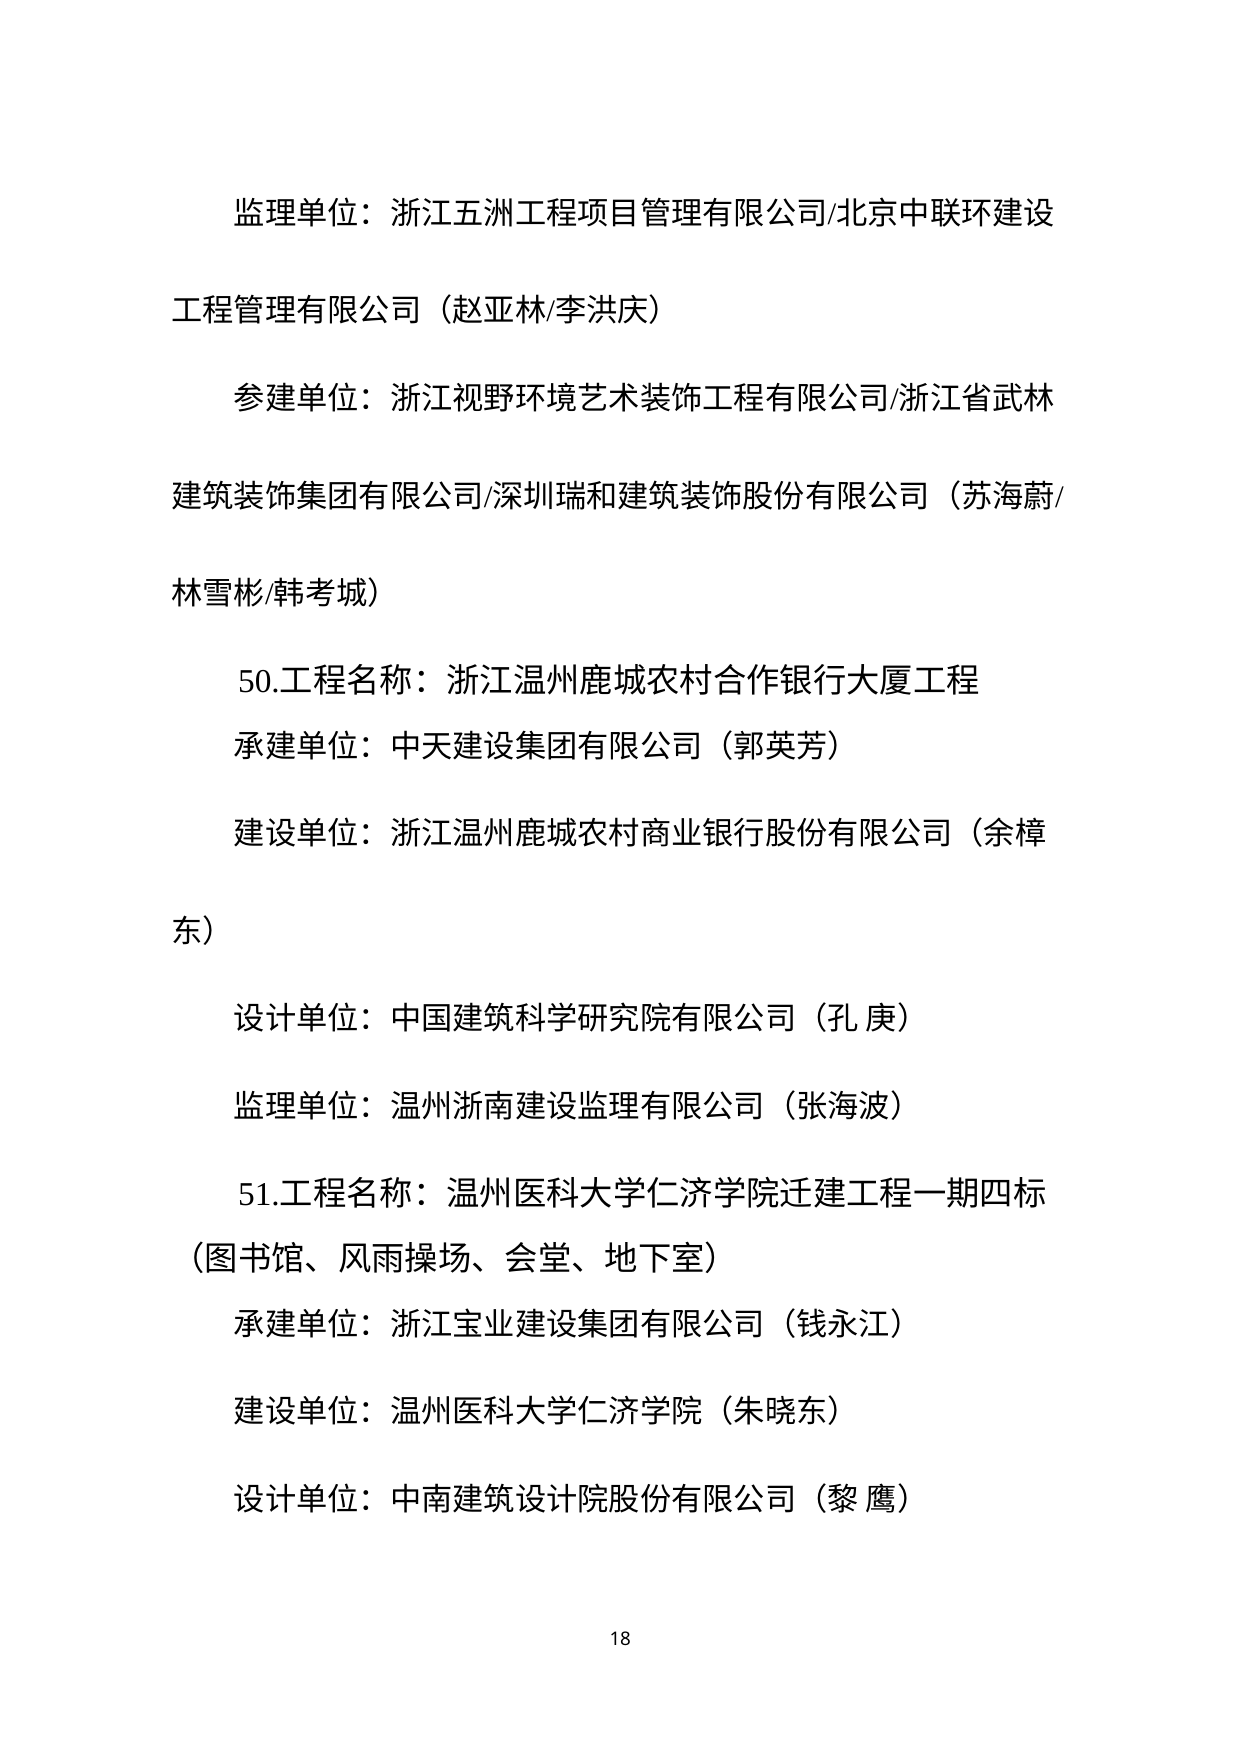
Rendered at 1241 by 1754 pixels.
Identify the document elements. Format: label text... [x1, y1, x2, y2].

text 监理单位：温州浙南建设监理有限公司（张海波） [171, 1071, 1069, 1136]
text 承建单位：中天建设集团有限公司（郭英芳） [171, 711, 1069, 776]
text 51.工程名称：温州医科大学仁济学院迁建工程一期四标（图书馆、风雨操场、会堂、地下室） [171, 1159, 1069, 1289]
text 监理单位：浙江五洲工程项目管理有限公司/北京中联环建设工程管理有限公司（赵亚林/李洪庆） [171, 178, 1069, 341]
text 建设单位：浙江温州鹿城农村商业银行股份有限公司（余樟东） [171, 798, 1069, 961]
text 建设单位：温州医科大学仁济学院（朱晓东） [171, 1376, 1069, 1441]
text 设计单位：中南建筑设计院股份有限公司（黎 鹰） [171, 1464, 1069, 1529]
text 承建单位：浙江宝业建设集团有限公司（钱永江） [171, 1289, 1069, 1354]
text 50.工程名称：浙江温州鹿城农村合作银行大厦工程 [171, 646, 1069, 711]
text 设计单位：中国建筑科学研究院有限公司（孔 庚） [171, 984, 1069, 1049]
text 参建单位：浙江视野环境艺术装饰工程有限公司/浙江省武林建筑装饰集团有限公司/深圳瑞和建筑装饰股份有限公司（苏海蔚/林雪彬/韩考城） [171, 363, 1069, 623]
